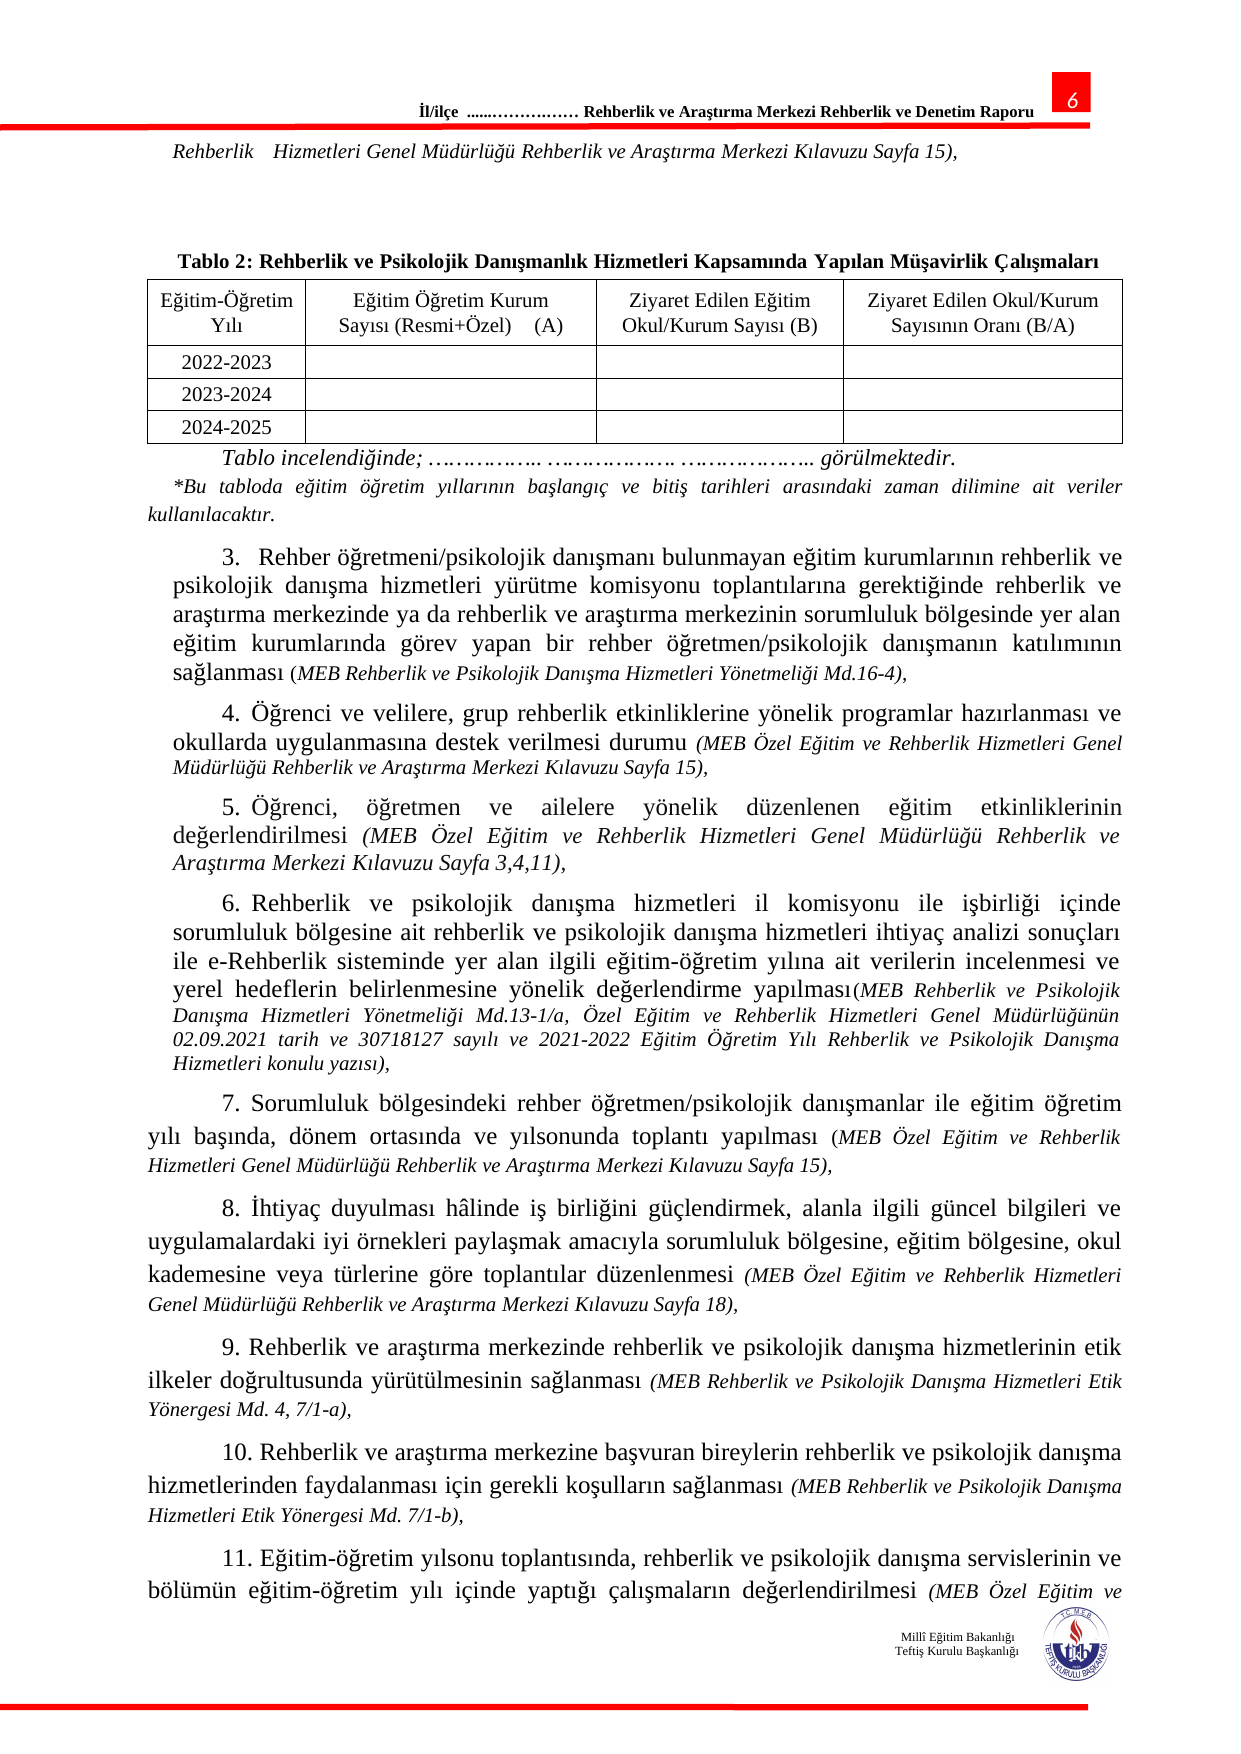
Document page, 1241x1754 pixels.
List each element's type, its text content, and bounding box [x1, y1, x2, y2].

table_header Ziyaret Edilen Eğitim Okul/Kurum Sayısı (B) [597, 280, 843, 345]
table_header Ziyaret Edilen Okul/Kurum Sayısının Oranı (B/A) [844, 280, 1122, 345]
list Rehberlik ve psikolojik danışma hizmetleri il komisyonu ile işbirliği içinde sorumluluk bölgesine ait rehberlik ve psikolojik danışma hizmetleri ihtiyaç analizi sonuçları ile e-Rehberlik sisteminde yer alan ilgili eğitim-öğretim yılına ait verilerin incelenmesi ve yerel hedeflerin belirlenmesine yönelik değerlendirme yapılması(MEB Rehberlik ve Psikolojik Danışma Hizmetleri Yönetmeliği Md.13-1/a, Özel Eğitim ve Rehberlik Hizmetleri Genel Müdürlüğünün 02.09.2021 tarih ve 30718127 sayılı ve 2021-2022 Eğitim Öğretim Yılı Rehberlik ve Psikolojik Danışma Hizmetleri konulu yazısı), [173, 888, 1122, 1075]
text 7. Sorumluluk bölgesindeki rehber öğretmen/psikolojik danışmanlar ile eğitim öğretim yılı başında, dönem ortasında ve yılsonunda toplantı yapılması (MEB Özel Eğitim ve Rehberlik Hizmetleri Genel Müdürlüğü Rehberlik ve Araştırma Merkezi Kılavuzu Sayfa 15), [148, 1088, 1122, 1177]
table_cell [844, 346, 1122, 378]
table_cell 2024-2025 [148, 411, 305, 443]
text 10. Rehberlik ve araştırma merkezine başvuran bireylerin rehberlik ve psikolojik danışma hizmetlerinden faydalanması için gerekli koşulların sağlanması (MEB Rehberlik ve Psikolojik Danışma Hizmetleri Etik Yönergesi Md. 7/1-b), [148, 1437, 1122, 1527]
table_cell [597, 379, 843, 410]
list Rehber öğretmeni/psikolojik danışmanı bulunmayan eğitim kurumlarının rehberlik ve psikolojik danışma hizmetleri yürütme komisyonu toplantılarına gerektiğinde rehberlik ve araştırma merkezinde ya da rehberlik ve araştırma merkezinin sorumluluk bölgesinde yer alan eğitim kurumlarında görev yapan bir rehber öğretmen/psikolojik danışmanın katılımının sağlanması (MEB Rehberlik ve Psikolojik Danışma Hizmetleri Yönetmeliği Md.16-4), [173, 542, 1122, 685]
table_cell [306, 346, 596, 378]
text Tablo incelendiğinde; …………….. ………………. ……………….. görülmektedir. [148, 444, 1122, 470]
text 9. Rehberlik ve araştırma merkezinde rehberlik ve psikolojik danışma hizmetlerinin etik ilkeler doğrultusunda yürütülmesinin sağlanması (MEB Rehberlik ve Psikolojik Danışma Hizmetleri Etik Yönergesi Md. 4, 7/1-a), [148, 1332, 1122, 1421]
table_header Eğitim Öğretim Kurum Sayısı (Resmi+Özel) (A) [306, 280, 596, 345]
table_cell [597, 411, 843, 443]
list Öğrenci ve velilere, grup rehberlik etkinliklerine yönelik programlar hazırlanması ve okullarda uygulanmasına destek verilmesi durumu (MEB Özel Eğitim ve Rehberlik Hizmetleri Genel Müdürlüğü Rehberlik ve Araştırma Merkezi Kılavuzu Sayfa 15), [173, 698, 1122, 779]
text 8. İhtiyaç duyulması hâlinde iş birliğini güçlendirmek, alanla ilgili güncel bilgileri ve uygulamalardaki iyi örnekleri paylaşmak amacıyla sorumluluk bölgesine, eğitim bölgesine, okul kademesine veya türlerine göre toplantılar düzenlenmesi (MEB Özel Eğitim ve Rehberlik Hizmetleri Genel Müdürlüğü Rehberlik ve Araştırma Merkezi Kılavuzu Sayfa 18), [148, 1193, 1122, 1316]
table_cell [306, 411, 596, 443]
text *Bu tabloda eğitim öğretim yıllarının başlangıç ve bitiş tarihleri arasındaki zaman dilimine ait veriler kullanılacaktır. [148, 474, 1122, 526]
table_cell [597, 346, 843, 378]
table_cell [844, 411, 1122, 443]
table_cell [844, 379, 1122, 410]
table_cell 2023-2024 [148, 379, 305, 410]
list Öğrenci, öğretmen ve ailelere yönelik düzenlenen eğitim etkinliklerinin değerlendirilmesi (MEB Özel Eğitim ve Rehberlik Hizmetleri Genel Müdürlüğü Rehberlik ve Araştırma Merkezi Kılavuzu Sayfa 3,4,11), [173, 792, 1122, 876]
text Tablo 2: Rehberlik ve Psikolojik Danışmanlık Hizmetleri Kapsamında Yapılan Müşavirlik Çalışmaları [177, 248, 1122, 273]
table_header Eğitim-Öğretim Yılı [148, 280, 305, 345]
table_cell [306, 379, 596, 410]
picture [1041, 1606, 1112, 1682]
table_cell 2022-2023 [148, 346, 305, 378]
